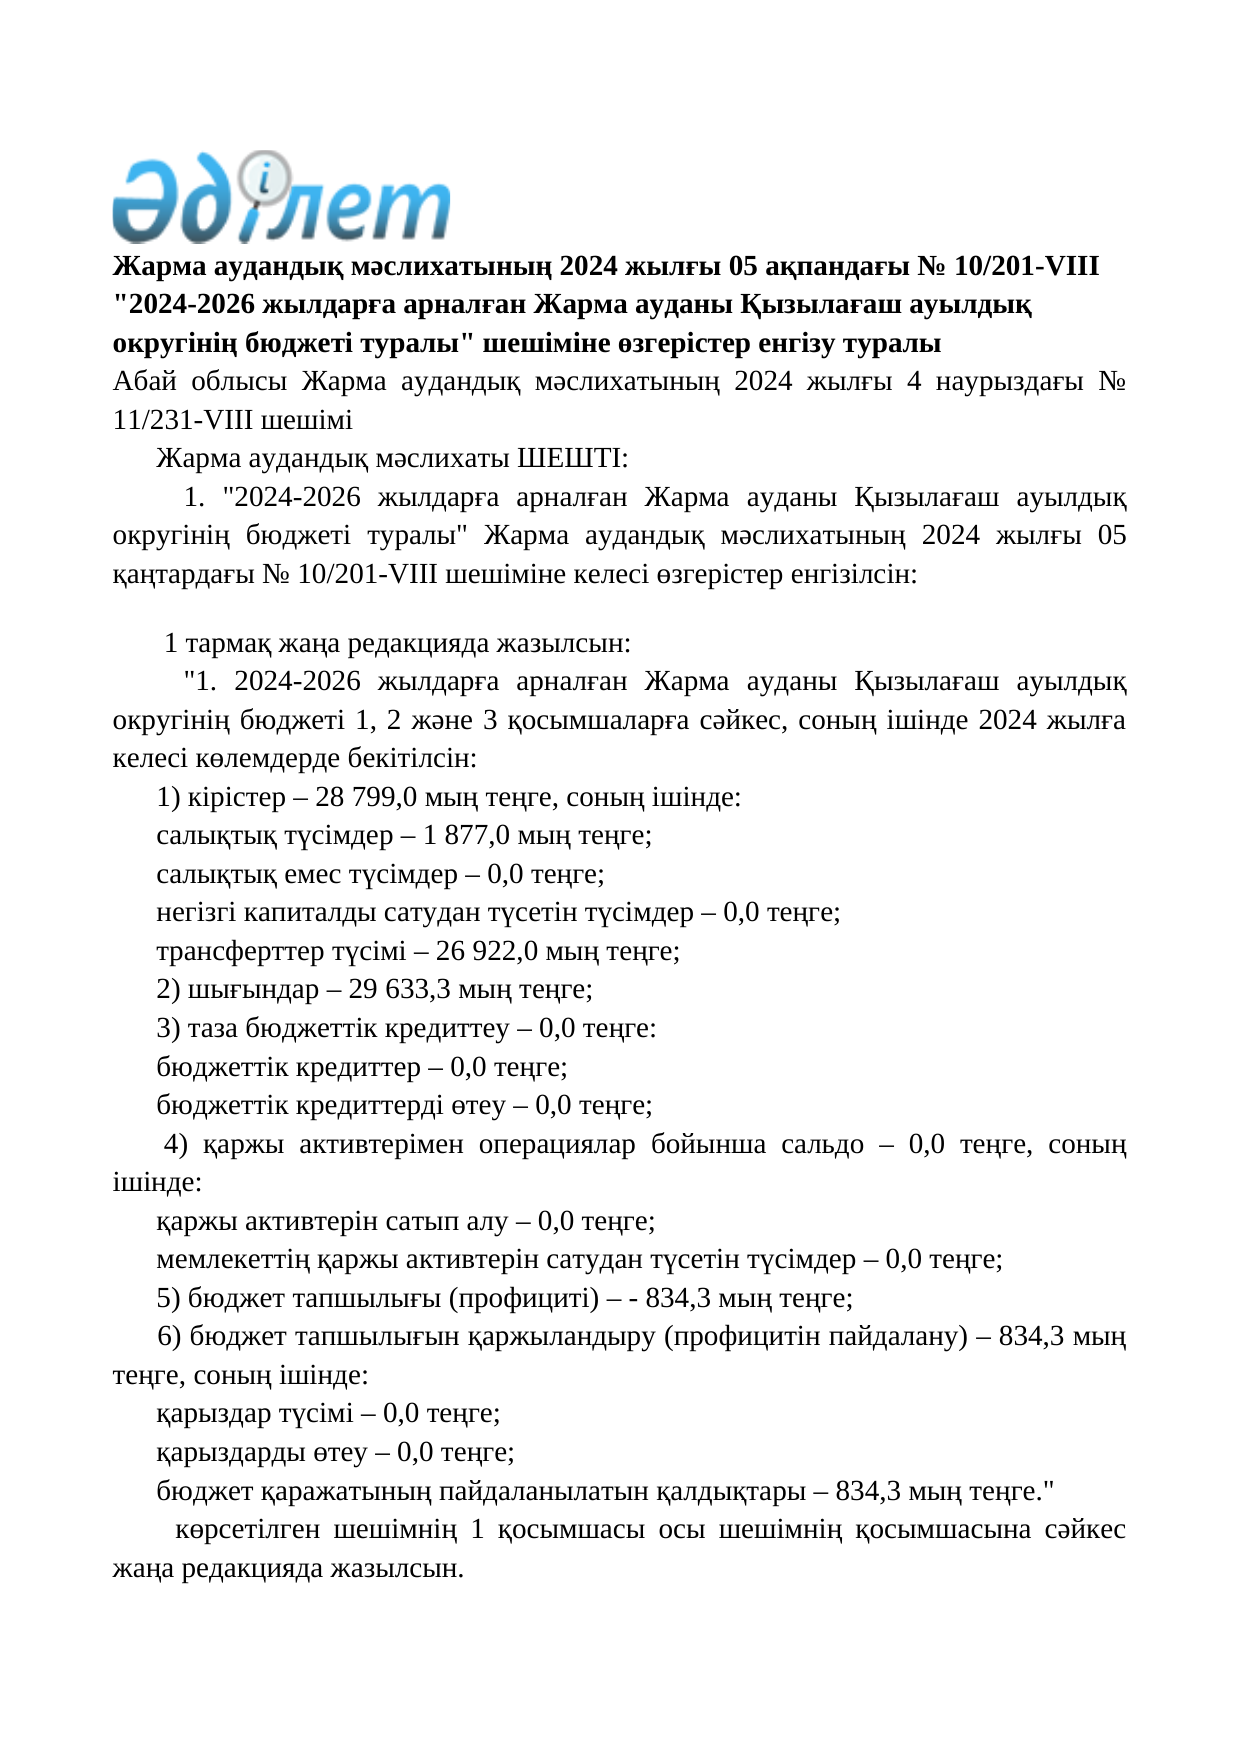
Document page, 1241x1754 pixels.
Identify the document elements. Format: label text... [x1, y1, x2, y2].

text 5) бюджет тапшылығы (профициті) – - 834,3 мың теңге; [112, 1280, 1128, 1313]
text 1. "2024-2026 жылдарға арналған Жарма ауданы Қызылағаш ауылдық округінің бюджеті туралы" Жарма аудандық мәслихатының 2024 жылғы 05 қаңтардағы № 10/201-VІII шешіміне келесі өзгерістер енгізілсін: [112, 479, 1128, 589]
text салықтық емес түсімдер – 0,0 теңге; [112, 856, 1128, 889]
text трансферттер түсімі – 26 922,0 мың теңге; [112, 933, 1128, 967]
text Абай облысы Жарма аудандық мәслихатының 2024 жылғы 4 наурыздағы № 11/231-VIII шешімі [112, 363, 1128, 435]
text негізгі капиталды сатудан түсетін түсімдер – 0,0 теңге; [112, 894, 1128, 928]
text бюджет қаражатының пайдаланылатын қалдықтары – 834,3 мың теңге." [112, 1473, 1128, 1506]
text қаржы активтерін сатып алу – 0,0 теңге; [112, 1203, 1128, 1236]
text бюджеттік кредиттер – 0,0 теңге; [112, 1049, 1128, 1082]
text қарыздар түсімі – 0,0 теңге; [112, 1396, 1128, 1429]
text 4) қаржы активтерімен операциялар бойынша сальдо – 0,0 теңге, соның ішінде: [112, 1126, 1128, 1198]
text қарыздарды өтеу – 0,0 теңге; [112, 1434, 1128, 1468]
text көрсетілген шешімнің 1 қосымшасы осы шешімнің қосымшасына сәйкес жаңа редакцияда жазылсын. [112, 1511, 1128, 1583]
text бюджеттік кредиттерді өтеу – 0,0 теңге; [112, 1087, 1128, 1121]
text мемлекеттің қаржы активтерін сатудан түсетін түсімдер – 0,0 теңге; [112, 1241, 1128, 1275]
text 2) шығындар – 29 633,3 мың теңге; [112, 972, 1128, 1005]
text "1. 2024-2026 жылдарға арналған Жарма ауданы Қызылағаш ауылдық округінің бюджеті 1, 2 және 3 қосымшаларға сәйкес, соның ішінде 2024 жылға келесі көлемдерде бекітілсін: [112, 663, 1128, 774]
text 3) таза бюджеттік кредиттеу – 0,0 теңге: [112, 1010, 1128, 1044]
text салықтық түсімдер – 1 877,0 мың теңге; [112, 817, 1128, 851]
text 6) бюджет тапшылығын қаржыландыру (профицитін пайдалану) – 834,3 мың теңге, соның ішінде: [112, 1318, 1128, 1391]
picture [112, 150, 451, 244]
text 1) кірістер – 28 799,0 мың теңге, соның ішінде: [112, 779, 1128, 812]
text Жарма аудандық мәслихаты ШЕШТІ: [112, 440, 1128, 474]
text Жарма аудандық мәслихатының 2024 жылғы 05 ақпандағы № 10/201-VІII "2024-2026 жылдарға арналған Жарма ауданы Қызылағаш ауылдық округінің бюджеті туралы" шешіміне өзгерістер енгізу туралы [112, 248, 1128, 358]
text 1 тармақ жаңа редакцияда жазылсын: [112, 625, 1128, 658]
